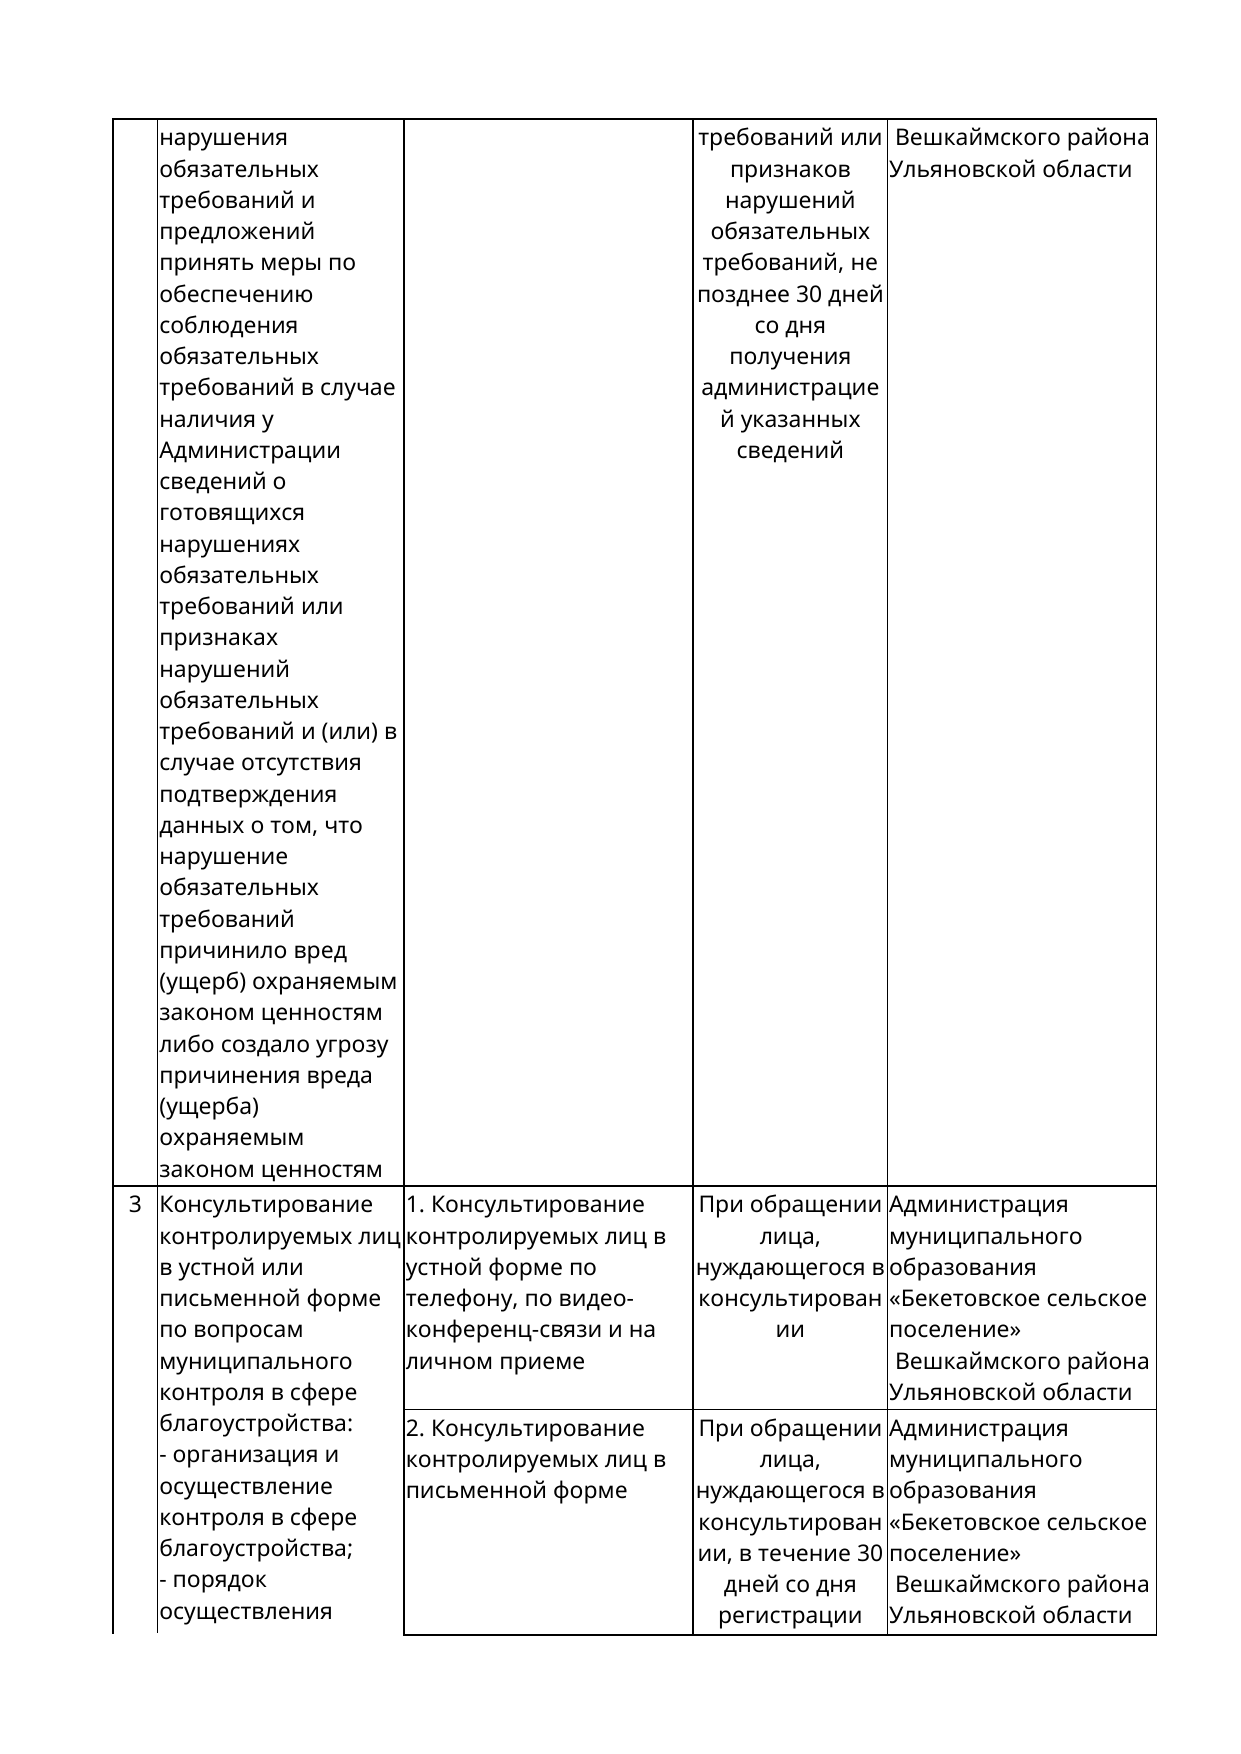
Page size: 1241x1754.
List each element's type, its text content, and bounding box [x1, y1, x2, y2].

table_cell 2 [114, 120, 157, 1185]
table_cell Консультирование контролируемых лиц в устной или письменной форме по вопросам муниципального контроля в сфере благоустройства: - организация и осуществление контроля в сфере благоустройства; - порядок осуществления контрольных мероприятий; - порядок обжалования действий (бездействия) должностных лиц, уполномоченных осуществлять муниципальный контроль; - получение информации о нормативных правовых актах (их отдельных положениях), содержащих обязательные требования, оценка соблюдения которых осуществляется Администрацией в рамках контрольных мероприятий [158, 1187, 403, 1634]
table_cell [694, 120, 887, 1185]
table_cell Администрация муниципального образования «Бекетовское сельское поселение» Вешкаймского района Ульяновской области [888, 1187, 1156, 1409]
table_cell При обращении лица, нуждающегося в консультировании [694, 1187, 887, 1409]
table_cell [694, 1410, 887, 1634]
table_cell 3 [114, 1187, 158, 1634]
table_cell 1. Консультирование контролируемых лиц в устной форме по телефону, по видео-конференц-связи и на личном приеме [405, 1187, 692, 1409]
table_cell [405, 120, 692, 1185]
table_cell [405, 1410, 692, 1634]
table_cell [888, 1410, 1156, 1634]
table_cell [888, 120, 1156, 1185]
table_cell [158, 120, 403, 1185]
